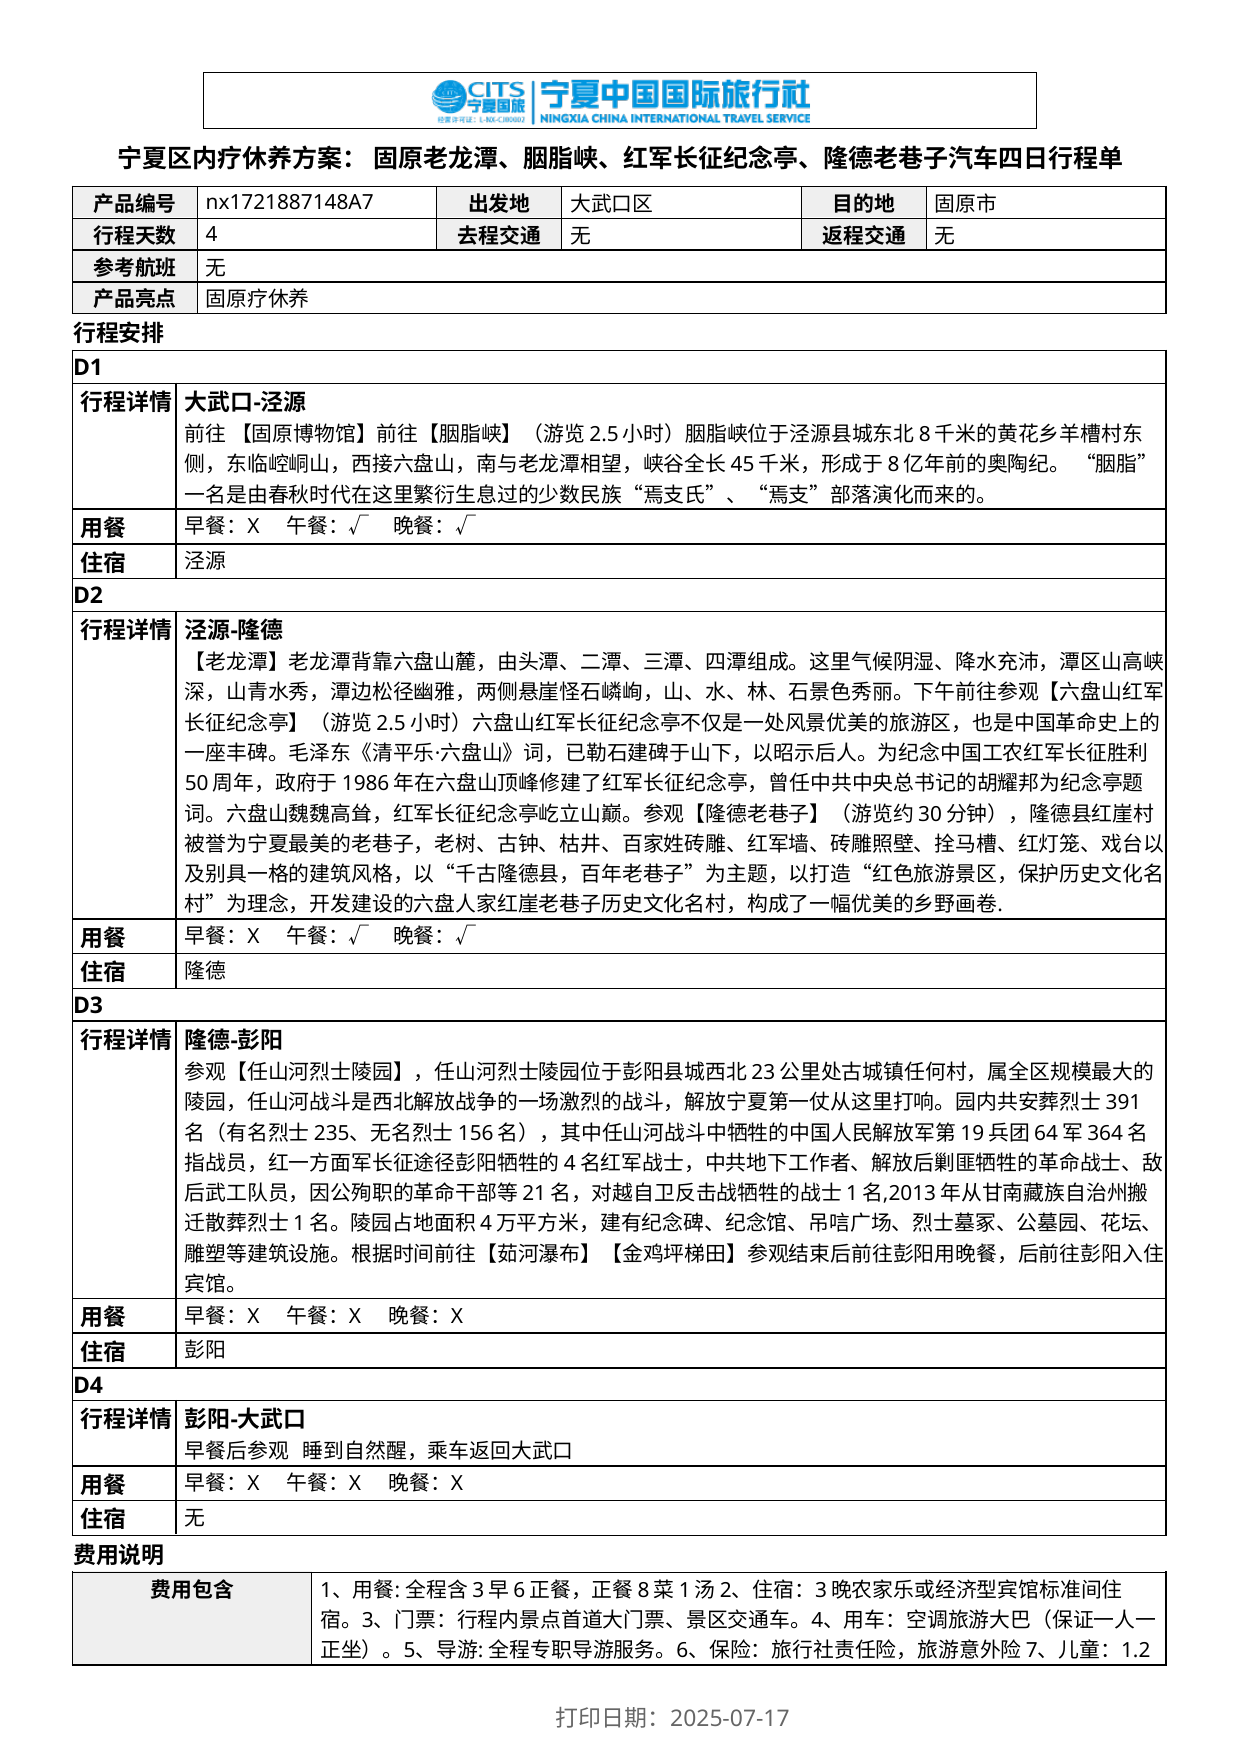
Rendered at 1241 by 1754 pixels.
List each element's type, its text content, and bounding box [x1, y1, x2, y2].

table_cell 固原疗休养 [198, 283, 1165, 313]
table_cell 用餐 [73, 510, 175, 543]
table_cell D3 [73, 989, 1165, 1020]
table_cell 早餐：X 午餐：X 晚餐：X [177, 1299, 1165, 1332]
table_cell 住宿 [73, 1501, 175, 1534]
table_cell 住宿 [73, 1334, 175, 1367]
text 宁夏区内疗休养方案： 固原老龙潭、胭脂峡、红军长征纪念亭、隆德老巷子汽车四日行程单 [73, 139, 1167, 175]
table_cell 彭阳-大武口 早餐后参观 睡到自然醒，乘车返回大武口 [177, 1401, 1165, 1465]
table_cell 行程详情 [73, 1401, 175, 1465]
table_cell 行程详情 [73, 1022, 175, 1297]
table_header 固原市 [927, 187, 1165, 217]
table_cell 无 [927, 219, 1165, 249]
picture [204, 73, 1036, 128]
text 费用说明 [73, 1537, 1167, 1570]
table_cell 无 [562, 219, 801, 249]
table_cell 行程天数 [73, 219, 197, 249]
table_header 产品编号 [73, 187, 197, 217]
table_header 出发地 [437, 187, 561, 217]
table_cell D4 [73, 1369, 1165, 1400]
table_cell 早餐：X 午餐：√ 晚餐：√ [177, 920, 1165, 953]
table_cell 大武口-泾源 前往 【固原博物馆】 [177, 384, 1165, 508]
table_cell 泾源-隆德 【老龙潭】老龙潭背靠六盘山麓，由头潭、二潭、三潭、四潭组成。这里气候阴湿、降水充沛，潭区山高峡深，山青水秀，潭边松径幽雅，两侧悬崖怪石嶙峋，山、水、林、石景色秀丽。 [177, 612, 1165, 918]
table_cell 去程交通 [437, 219, 561, 249]
table_cell 返程交通 [802, 219, 926, 249]
table_cell 无 [177, 1501, 1165, 1534]
table_cell D2 [73, 579, 1165, 611]
table_header D1 [73, 351, 1165, 382]
table_header 大武口区 [562, 187, 801, 217]
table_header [312, 1573, 1165, 1664]
table_header 费用包含 [73, 1573, 311, 1664]
table_cell 泾源 [177, 545, 1165, 578]
table_cell 早餐：X 午餐：X 晚餐：X [177, 1467, 1165, 1500]
text 行程安排 [73, 315, 1167, 348]
table_header nx1721887148A7 [198, 187, 436, 217]
table_cell 住宿 [73, 545, 175, 578]
table_cell 参考航班 [73, 251, 197, 281]
table_cell 产品亮点 [73, 283, 197, 313]
table_cell 彭阳 [177, 1334, 1165, 1367]
table_cell 用餐 [73, 1467, 175, 1500]
table_cell 无 [198, 251, 1165, 281]
table_cell 住宿 [73, 954, 175, 987]
table_cell 行程详情 [73, 384, 175, 508]
table_cell 用餐 [73, 1299, 175, 1332]
table_cell 行程详情 [73, 612, 175, 918]
table_cell 4 [198, 219, 436, 249]
table_header 目的地 [802, 187, 926, 217]
table_cell 隆德-彭阳 参观【任山河烈士陵园】，任山河烈士陵园位于彭阳县城西北23公里处古城镇任何村，属全区规模最大的陵园，任山河战斗是西北解放战争的一场激烈的战斗，解放宁夏第一仗从这里打响。园内共安葬烈士391名（有名烈士235、无名烈士156名），其中任山河战斗中牺牲的中国人民解放军第19兵团64军364名指战员，红一方面军长征途径彭阳牺牲的4名红军战士，中共地下工作者、解放后剿匪牺牲的革命战士、敌后武工队员，因公殉职的革命干部等21名，对越自卫反击战牺牲的战士1名,2013年从甘南藏族自治州搬迁散葬烈士1名。陵园占地面积4万平方米，建有纪念碑、纪念馆、吊唁广场、烈士墓冢、公墓园、花坛、雕塑等建筑设施。根据时间前往【茹河瀑布】【金鸡坪梯田】参观结束后前往彭阳用晚餐，后前往彭阳入住宾馆。 [177, 1022, 1165, 1297]
table_cell 早餐：X 午餐：√ 晚餐：√ [177, 510, 1165, 543]
table_cell 用餐 [73, 920, 175, 953]
table_cell 隆德 [177, 954, 1165, 987]
